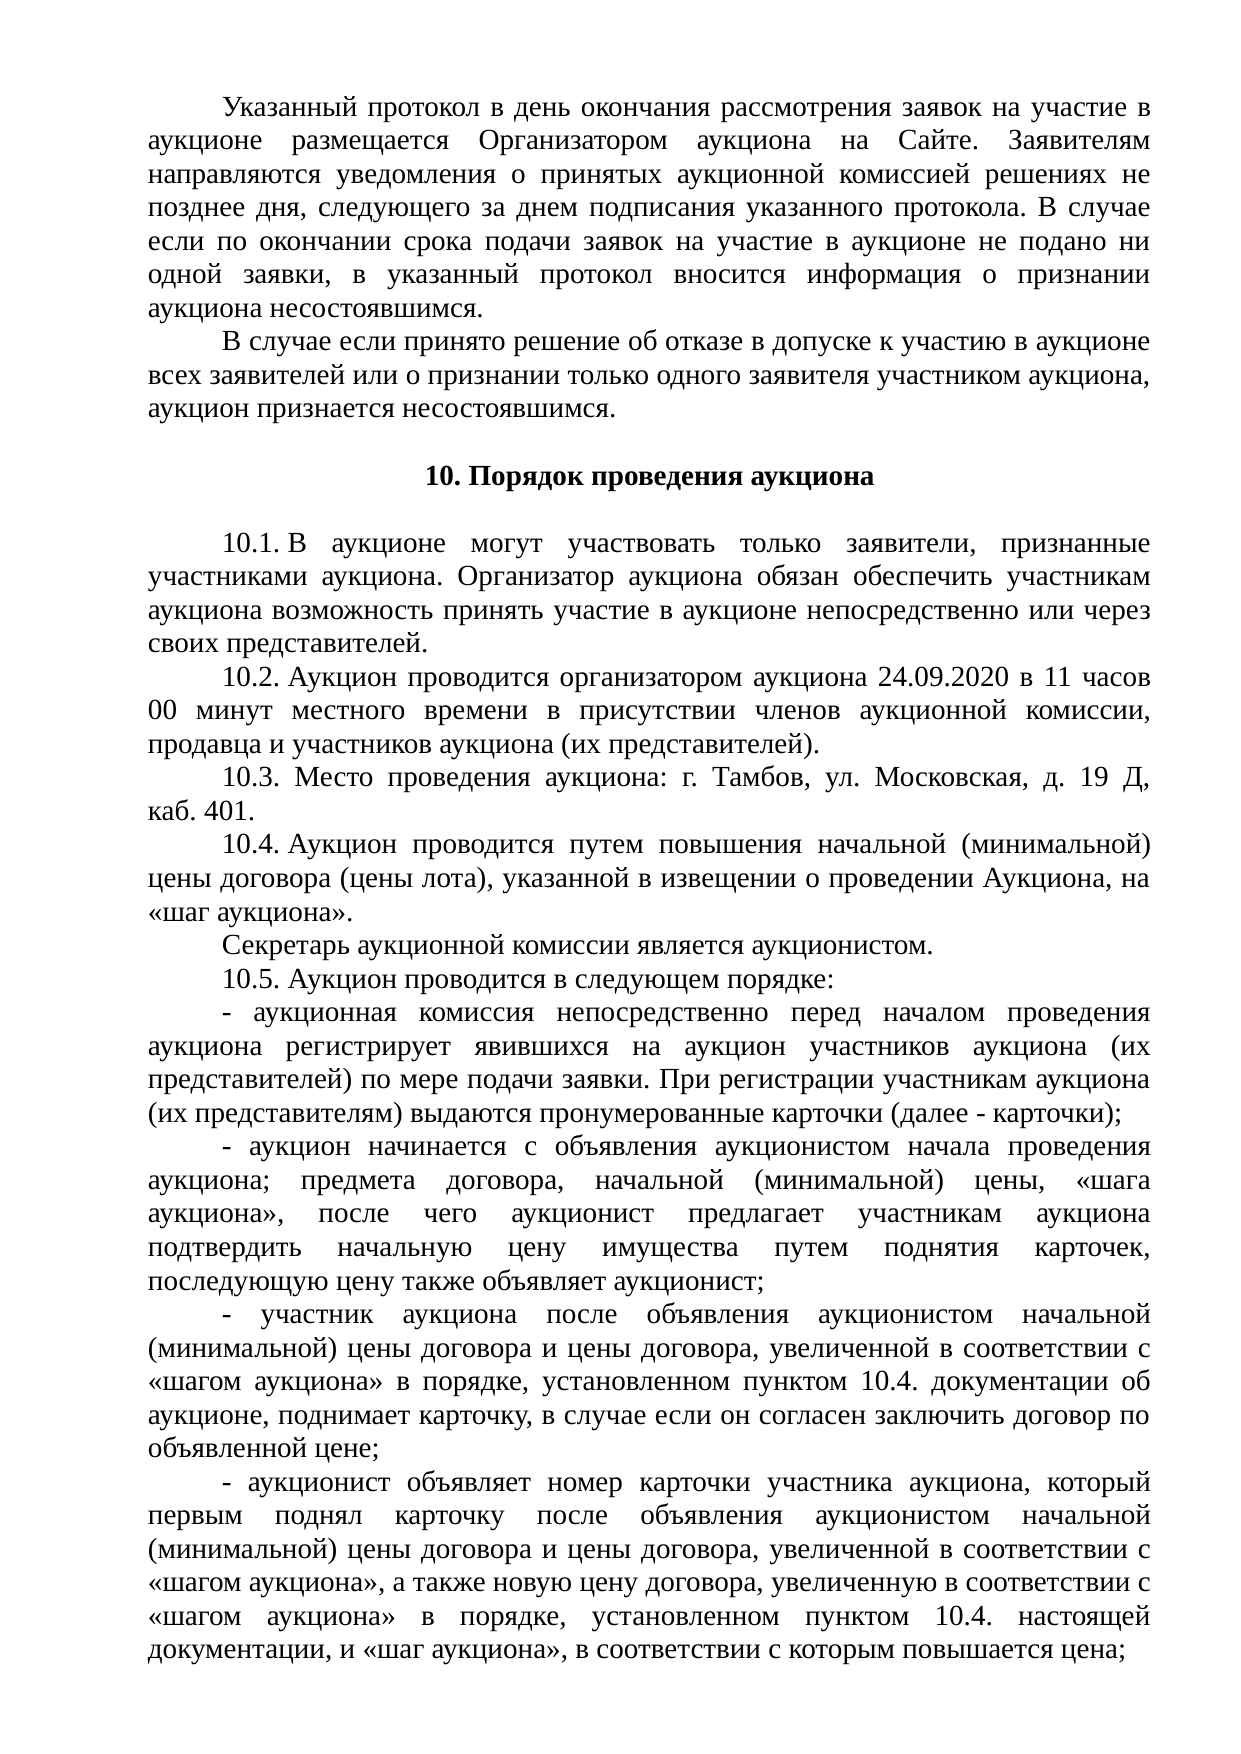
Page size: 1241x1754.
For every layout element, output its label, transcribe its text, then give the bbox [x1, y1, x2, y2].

text 10.4. Аукцион проводится путем повышения начальной (минимальной) цены договора (цены лота), указанной в извещении о проведении Аукциона, на «шаг аукциона». [148, 827, 1152, 927]
text Указанный протокол в день окончания рассмотрения заявок на участие в аукционе размещается Организатором аукциона на Сайте. Заявителям направляются уведомления о принятых аукционной комиссией решениях не позднее дня, следующего за днем подписания указанного протокола. В случае если по окончании срока подачи заявок на участие в аукционе не подано ни одной заявки, в указанный протокол вносится информация о признании аукциона несостоявшимся. [148, 89, 1152, 323]
text 10.2. Аукцион проводится организатором аукциона 24.09.2020 в 11 часов 00 минут местного времени в присутствии членов аукционной комиссии, продавца и участников аукциона (их представителей). [148, 659, 1152, 759]
text Секретарь аукционной комиссии является аукционистом. [148, 927, 1152, 961]
text - аукционист объявляет номер карточки участника аукциона, который первым поднял карточку после объявления аукционистом начальной (минимальной) цены договора и цены договора, увеличенной в соответствии с «шагом аукциона», а также новую цену договора, увеличенную в соответствии с «шагом аукциона» в порядке, установленном пунктом 10.4. настоящей документации, и «шаг аукциона», в соответствии с которым повышается цена; [148, 1464, 1152, 1665]
text В случае если принято решение об отказе в допуске к участию в аукционе всех заявителей или о признании только одного заявителя участником аукциона, аукцион признается несостоявшимся. [148, 323, 1152, 424]
text 10.5. Аукцион проводится в следующем порядке: [148, 961, 1152, 994]
text - аукцион начинается с объявления аукционистом начала проведения аукциона; предмета договора, начальной (минимальной) цены, «шага аукциона», после чего аукционист предлагает участникам аукциона подтвердить начальную цену имущества путем поднятия карточек, последующую цену также объявляет аукционист; [148, 1128, 1152, 1296]
text 10.1. В аукционе могут участвовать только заявители, признанные участниками аукциона. Организатор аукциона обязан обеспечить участникам аукциона возможность принять участие в аукционе непосредственно или через своих представителей. [148, 525, 1152, 659]
text - аукционная комиссия непосредственно перед началом проведения аукциона регистрирует явившихся на аукцион участников аукциона (их представителей) по мере подачи заявки. При регистрации участникам аукциона (их представителям) выдаются пронумерованные карточки (далее - карточки); [148, 994, 1152, 1128]
text 10.3. Место проведения аукциона: г. Тамбов, ул. Московская, д. 19 Д, каб. 401. [148, 759, 1152, 827]
text 10. Порядок проведения аукциона [148, 458, 1152, 491]
text - участник аукциона после объявления аукционистом начальной (минимальной) цены договора и цены договора, увеличенной в соответствии с «шагом аукциона» в порядке, установленном пунктом 10.4. документации об аукционе, поднимает карточку, в случае если он согласен заключить договор по объявленной цене; [148, 1296, 1152, 1464]
